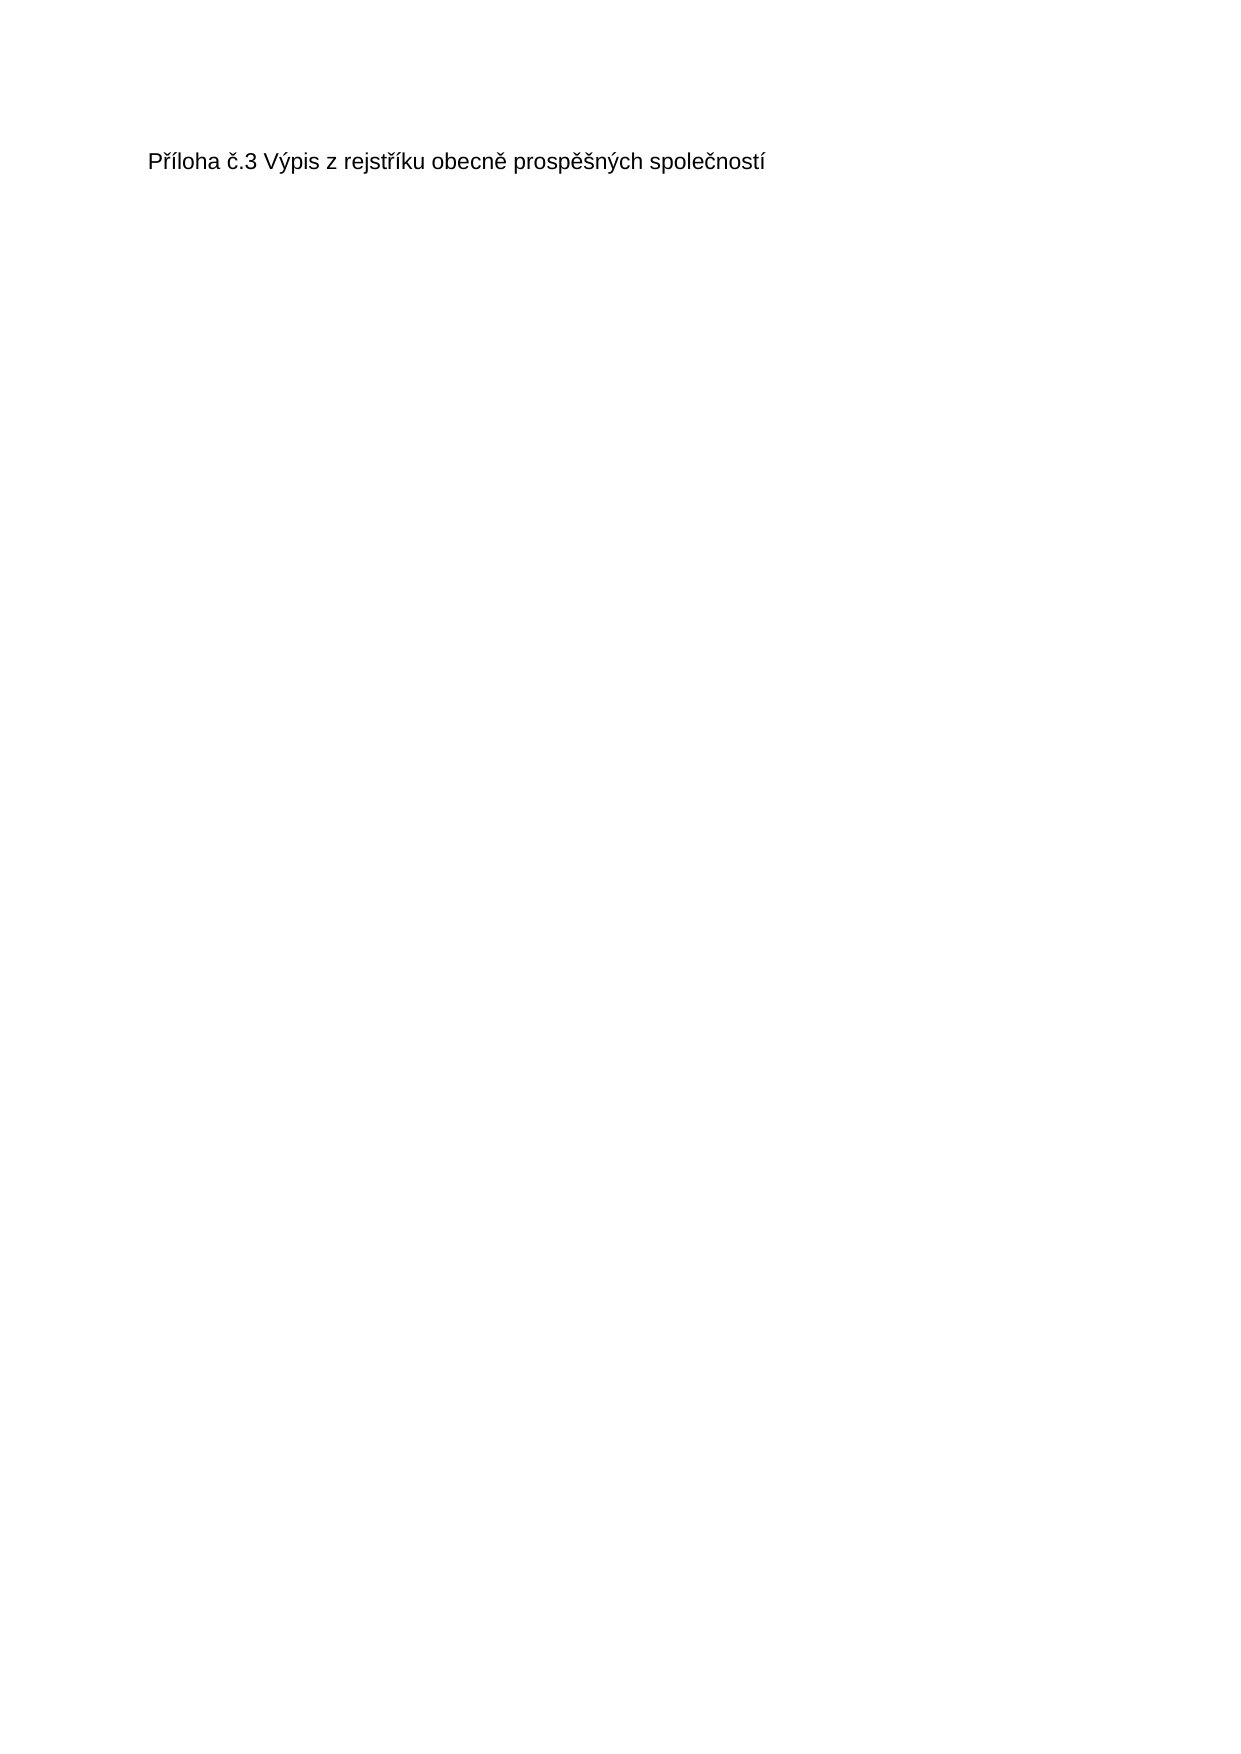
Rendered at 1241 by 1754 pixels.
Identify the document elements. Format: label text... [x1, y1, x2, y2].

text Příloha č.3 Výpis z rejstříku obecně prospěšných společností [148, 148, 1093, 175]
